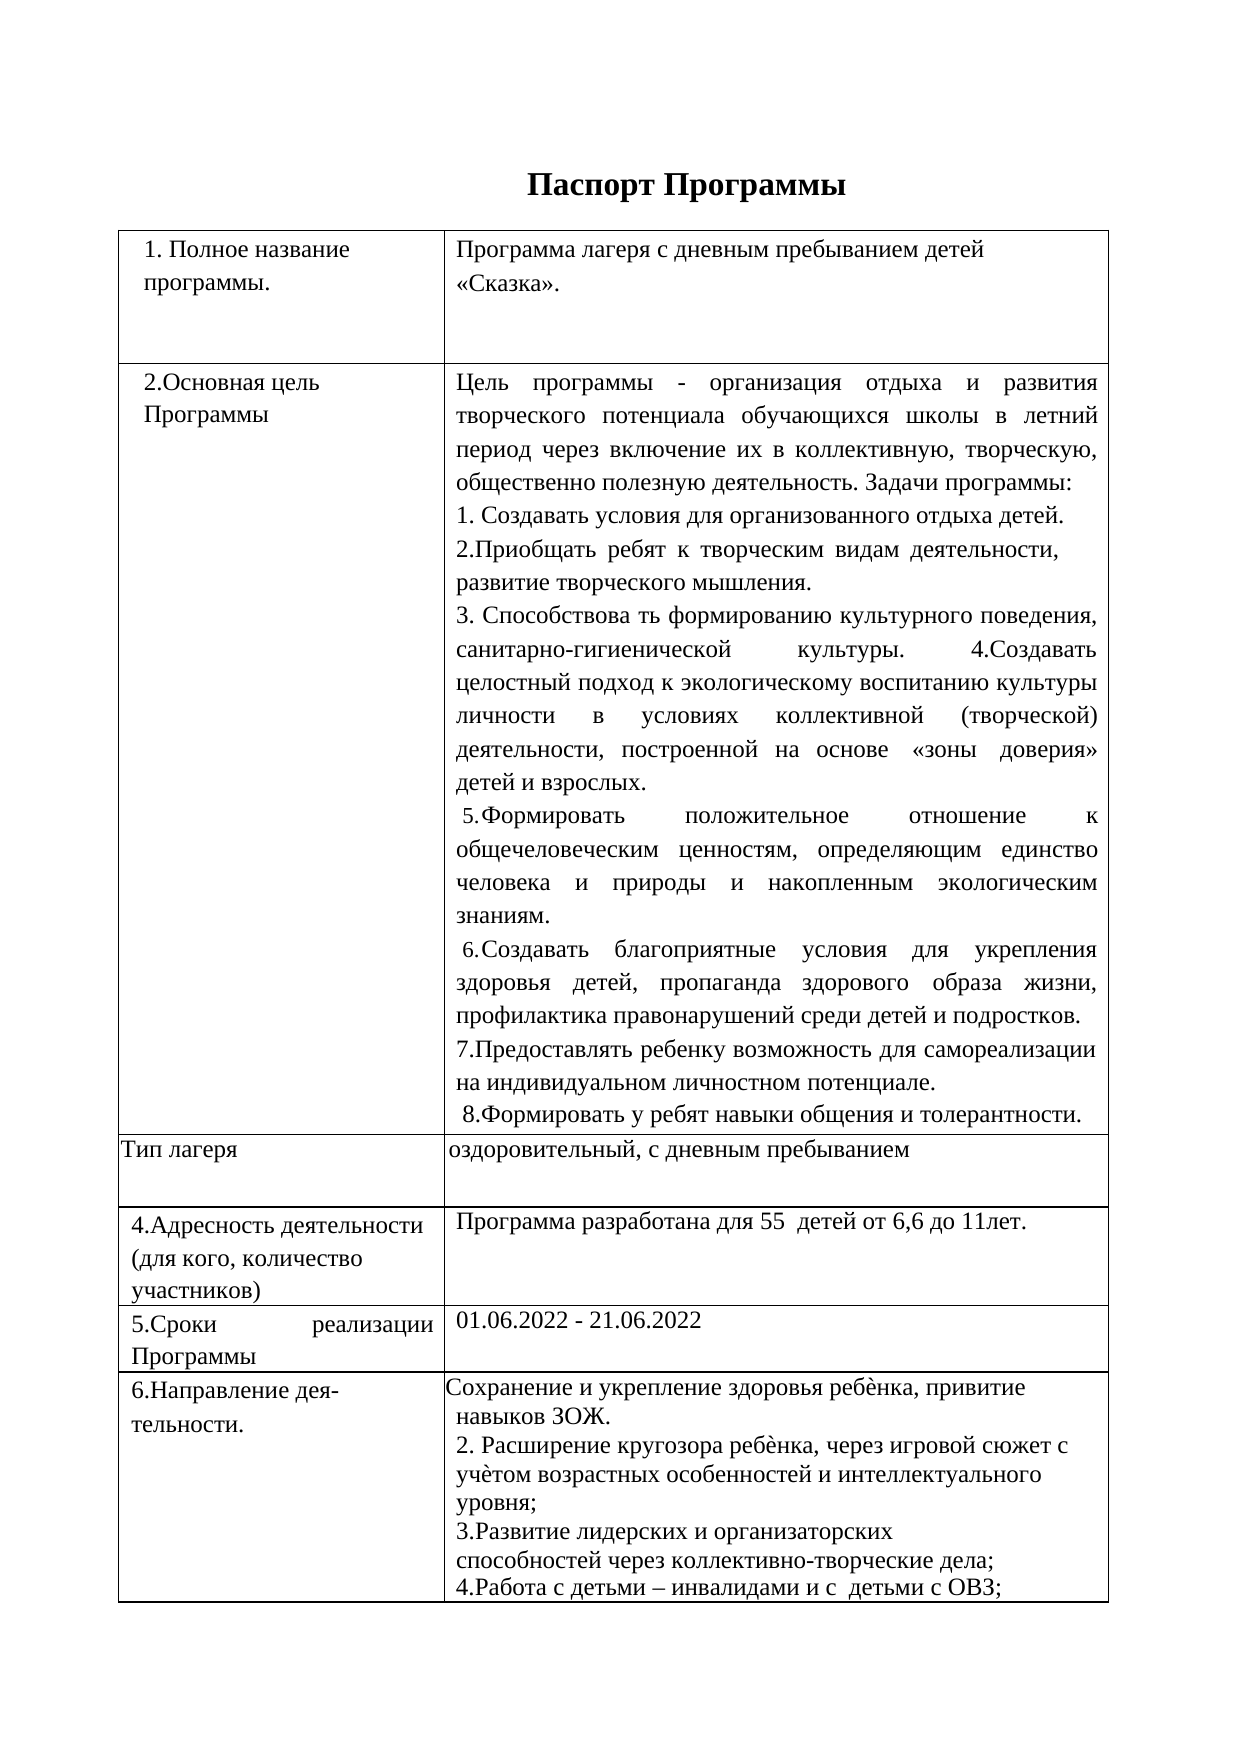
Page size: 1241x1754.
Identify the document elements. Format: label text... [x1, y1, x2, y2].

subtitle Паспорт Программы [220, 164, 1153, 203]
table_cell 4.Адресность деятельности (для кого, количество участников) [119, 1208, 444, 1305]
table_cell 2.Основная цель Программы [119, 364, 444, 1134]
table_cell Тип лагеря [119, 1135, 444, 1206]
table_cell оздоровительный, с дневным пребыванием [445, 1135, 1108, 1206]
table_cell 6.Направление дея- тельности. [119, 1373, 444, 1601]
table_cell 01.06.2022 - 21.06.2022 [445, 1306, 1108, 1371]
table_cell Сохранение и укрепление здоровья ребѐнка, привитие навыков ЗОЖ. Расширение кругозора ребѐнка, через игровой сюжет с учѐтом возрастных особенностей и интеллектуального уровня; Развитие лидерских и организаторских способностей через коллективно-творческие дела; Работа с детьми – инвалидами и с детьми с ОВЗ; [445, 1373, 1108, 1601]
table_cell Цель программы - организация отдыха и развития творческого потенциала обучающихся школы в летний период через включение их в коллективную, творческую, общественно полезную деятельность. Задачи программы: 1. Создавать условия для организованного отдыха детей. 2.Приобщать ребят к творческим видам деятельности, развитие творческого мышления. 3. Способствова ть формированию культурного поведения, санитарно-гигиенической культуры. 4.Создавать целостный подход к экологическому воспитанию культуры личности в условиях коллективной (творческой) деятельности, построенной на основе «зоны доверия» детей и взрослых. Формировать положительное отношение к общечеловеческим ценностям, определяющим единство человека и природы и накопленным экологическим знаниям. Создавать благоприятные условия для укрепления здоровья детей, пропаганда здорового образа жизни, профилактика правонарушений среди детей и подростков. 7.Предоставлять ребенку возможность для самореализации на индивидуальном личностном потенциале. 8.Формировать у ребят навыки общения и толерантности. [445, 364, 1108, 1134]
table_cell Программа разработана для 55 детей от 6,6 до 11лет. [445, 1208, 1108, 1305]
table_header Программа лагеря с дневным пребыванием детей «Сказка». [445, 231, 1108, 362]
table_cell 5.Сроки реализации Программы [119, 1306, 444, 1371]
table_header 1. Полное название программы. [119, 231, 444, 362]
